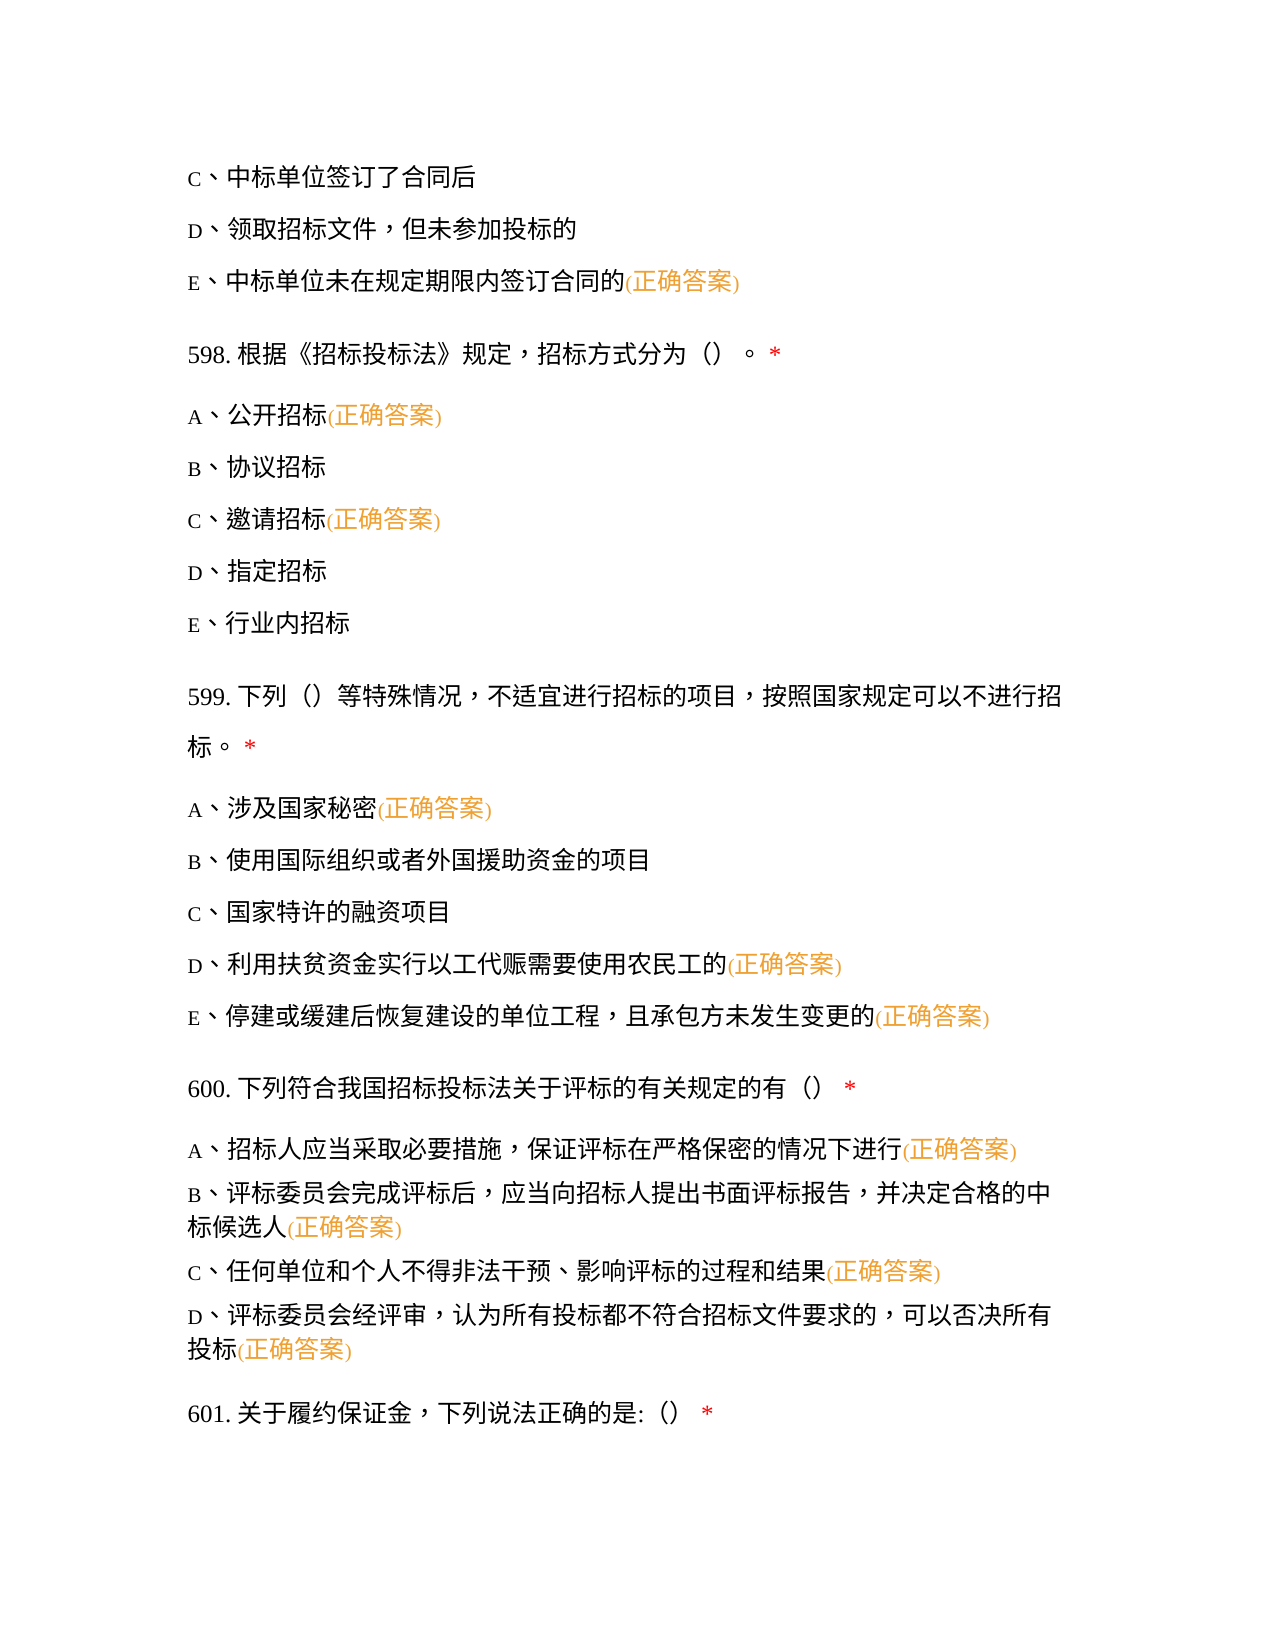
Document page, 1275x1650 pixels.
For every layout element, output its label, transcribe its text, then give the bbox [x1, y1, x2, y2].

text 598. 根据《招标投标法》规定，招标方式分为（）。 * [187, 337, 1087, 371]
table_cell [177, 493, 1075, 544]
text 601. 关于履约保证金，下列说法正确的是:（） * [187, 1396, 1087, 1430]
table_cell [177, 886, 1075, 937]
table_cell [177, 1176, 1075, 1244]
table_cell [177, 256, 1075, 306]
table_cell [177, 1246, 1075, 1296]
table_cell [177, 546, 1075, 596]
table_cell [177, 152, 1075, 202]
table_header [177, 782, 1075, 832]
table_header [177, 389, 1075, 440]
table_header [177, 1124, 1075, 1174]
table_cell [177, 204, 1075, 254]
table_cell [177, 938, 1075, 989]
text 599. 下列（）等特殊情况，不适宜进行招标的项目，按照国家规定可以不进行招标。 * [187, 678, 1087, 763]
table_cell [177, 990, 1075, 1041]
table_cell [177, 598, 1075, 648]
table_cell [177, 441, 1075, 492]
text 600. 下列符合我国招标投标法关于评标的有关规定的有（） * [187, 1071, 1087, 1105]
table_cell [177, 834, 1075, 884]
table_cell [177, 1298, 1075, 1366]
